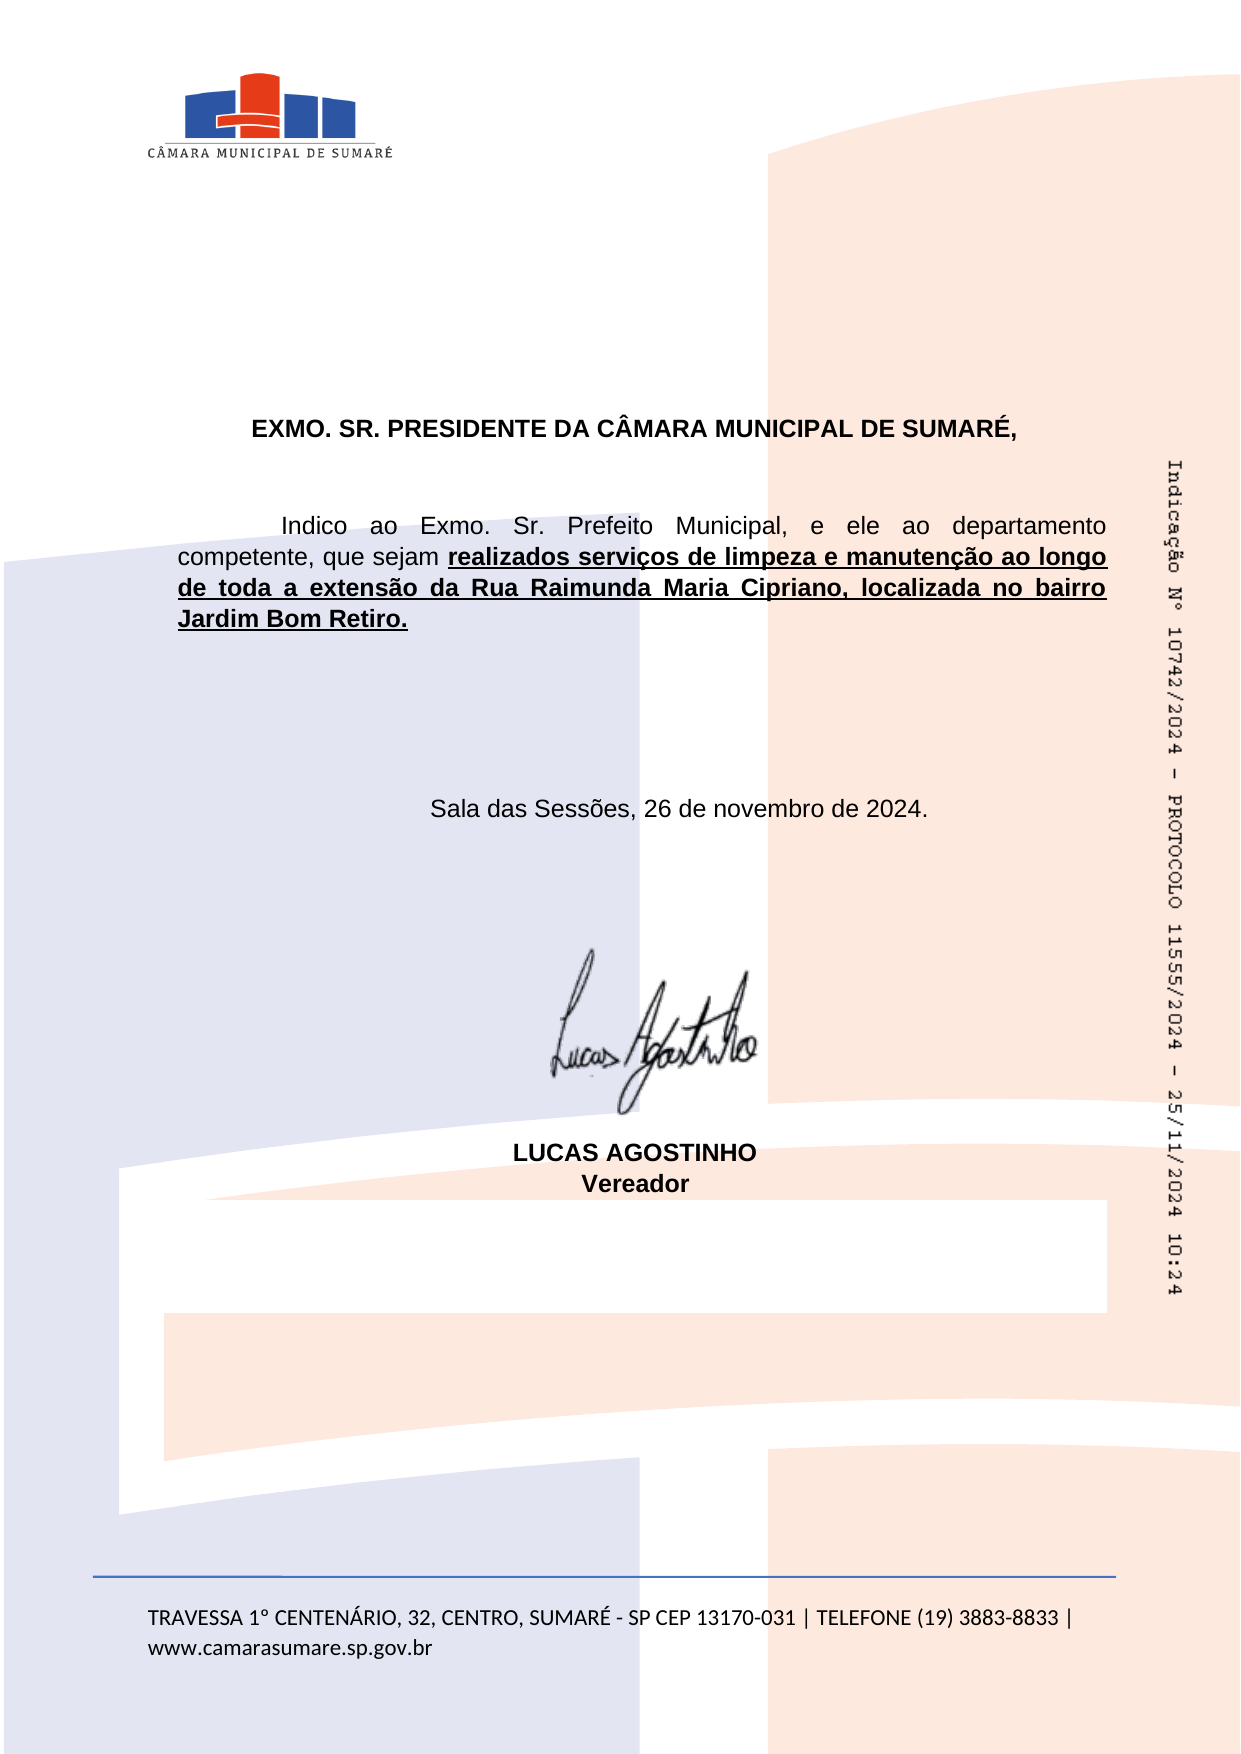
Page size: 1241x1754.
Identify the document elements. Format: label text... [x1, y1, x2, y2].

text EXMO. SR. PRESIDENTE DA CÂMARA MUNICIPAL DE SUMARÉ, [177, 414, 1107, 443]
text LUCAS AGOSTINHO [177, 1138, 1107, 1167]
picture [147, 73, 394, 160]
text Vereador [177, 1169, 1107, 1198]
picture [505, 937, 809, 1120]
text Indico ao Exmo. Sr. Prefeito Municipal, e ele ao departamento competente, que sejam realizados serviços de limpeza e manutenção ao longo de toda a extensão da Rua Raimunda Maria Cipriano, localizada no bairro Jardim Bom Retiro. [177, 599, 1107, 633]
text Indico ao Exmo. Sr. Prefeito Municipal, e ele ao departamento competente, que sejam realizados serviços de limpeza e manutenção ao longo de toda a extensão da Rua Raimunda Maria Cipriano, localizada no bairro Jardim Bom Retiro. [177, 511, 1107, 598]
text Sala das Sessões, 26 de novembro de 2024. [177, 794, 1107, 823]
picture [1142, 455, 1205, 1299]
